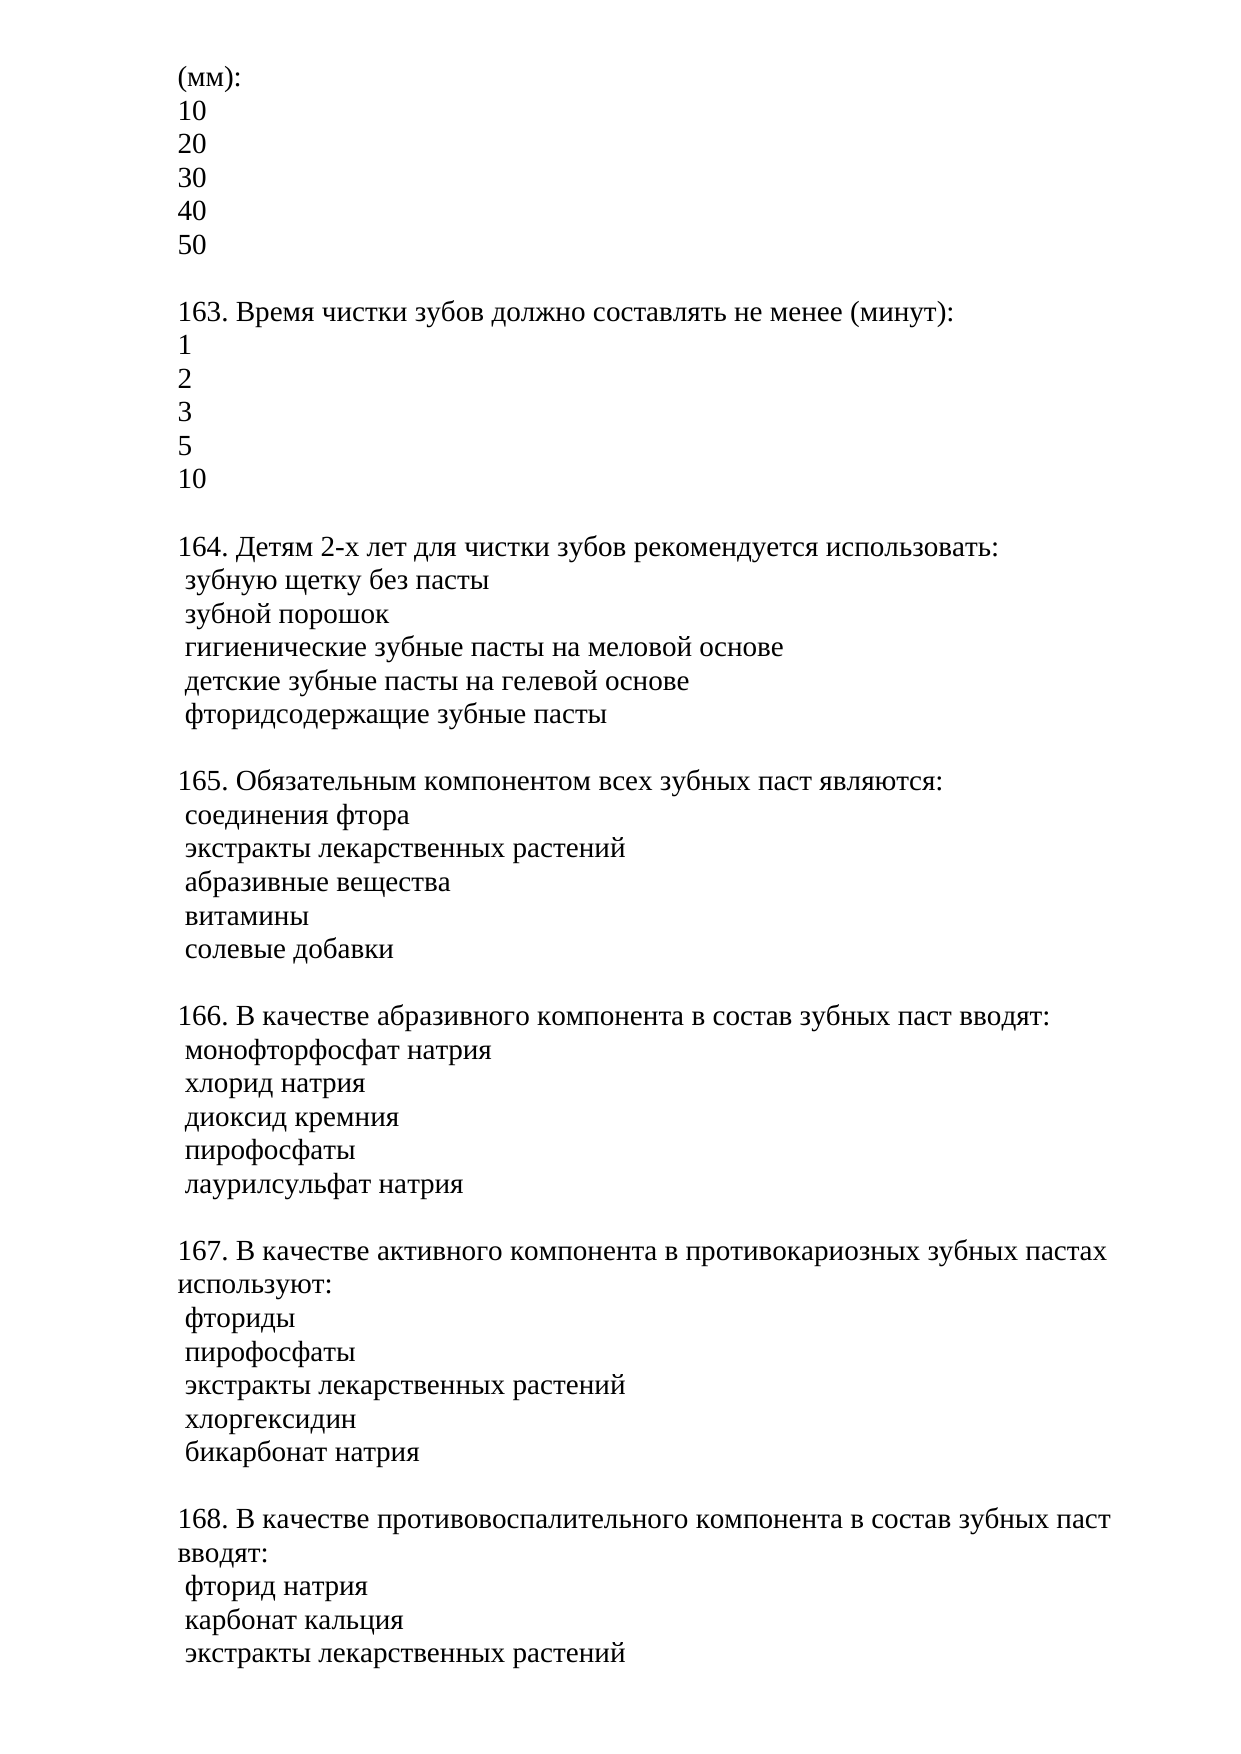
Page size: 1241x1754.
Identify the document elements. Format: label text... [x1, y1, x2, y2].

text фторид натрия [177, 1568, 1152, 1602]
text хлорид натрия [177, 1065, 1152, 1099]
text 167. В качестве активного компонента в противокариозных зубных пастах используют: [177, 1233, 1152, 1300]
text диоксид кремния [177, 1099, 1152, 1132]
text карбонат кальция [177, 1602, 1152, 1636]
text 163. Время чистки зубов должно составлять не менее (минут): [177, 294, 1152, 327]
text витамины [177, 898, 1152, 931]
text 164. Детям 2-х лет для чистки зубов рекомендуется использовать: [177, 529, 1152, 562]
text 50 [177, 227, 1152, 260]
text 2 [177, 361, 1152, 394]
text бикарбонат натрия [177, 1434, 1152, 1468]
text 20 [177, 126, 1152, 160]
text фторидсодержащие зубные пасты [177, 696, 1152, 730]
text гигиенические зубные пасты на меловой основе [177, 629, 1152, 663]
text лаурилсульфат натрия [177, 1166, 1152, 1199]
text 166. В качестве абразивного компонента в состав зубных паст вводят: [177, 998, 1152, 1032]
text 10 [177, 462, 1152, 495]
text хлоргексидин [177, 1401, 1152, 1434]
text зубную щетку без пасты [177, 562, 1152, 596]
text 165. Обязательным компонентом всех зубных паст являются: [177, 763, 1152, 797]
text детские зубные пасты на гелевой основе [177, 663, 1152, 696]
text 168. В качестве противовоспалительного компонента в состав зубных паст вводят: [177, 1501, 1152, 1568]
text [177, 59, 1152, 93]
text 40 [177, 193, 1152, 227]
text 1 [177, 327, 1152, 361]
text зубной порошок [177, 596, 1152, 629]
text пирофосфаты [177, 1132, 1152, 1166]
text 10 [177, 93, 1152, 126]
text соединения фтора [177, 797, 1152, 831]
text фториды [177, 1300, 1152, 1334]
text экстракты лекарственных растений [177, 1636, 1152, 1669]
text монофторфосфат натрия [177, 1032, 1152, 1065]
text абразивные вещества [177, 864, 1152, 898]
text 3 [177, 394, 1152, 428]
text экстракты лекарственных растений [177, 1367, 1152, 1401]
text 5 [177, 428, 1152, 462]
text экстракты лекарственных растений [177, 831, 1152, 864]
text пирофосфаты [177, 1334, 1152, 1367]
text 30 [177, 160, 1152, 193]
text солевые добавки [177, 931, 1152, 965]
